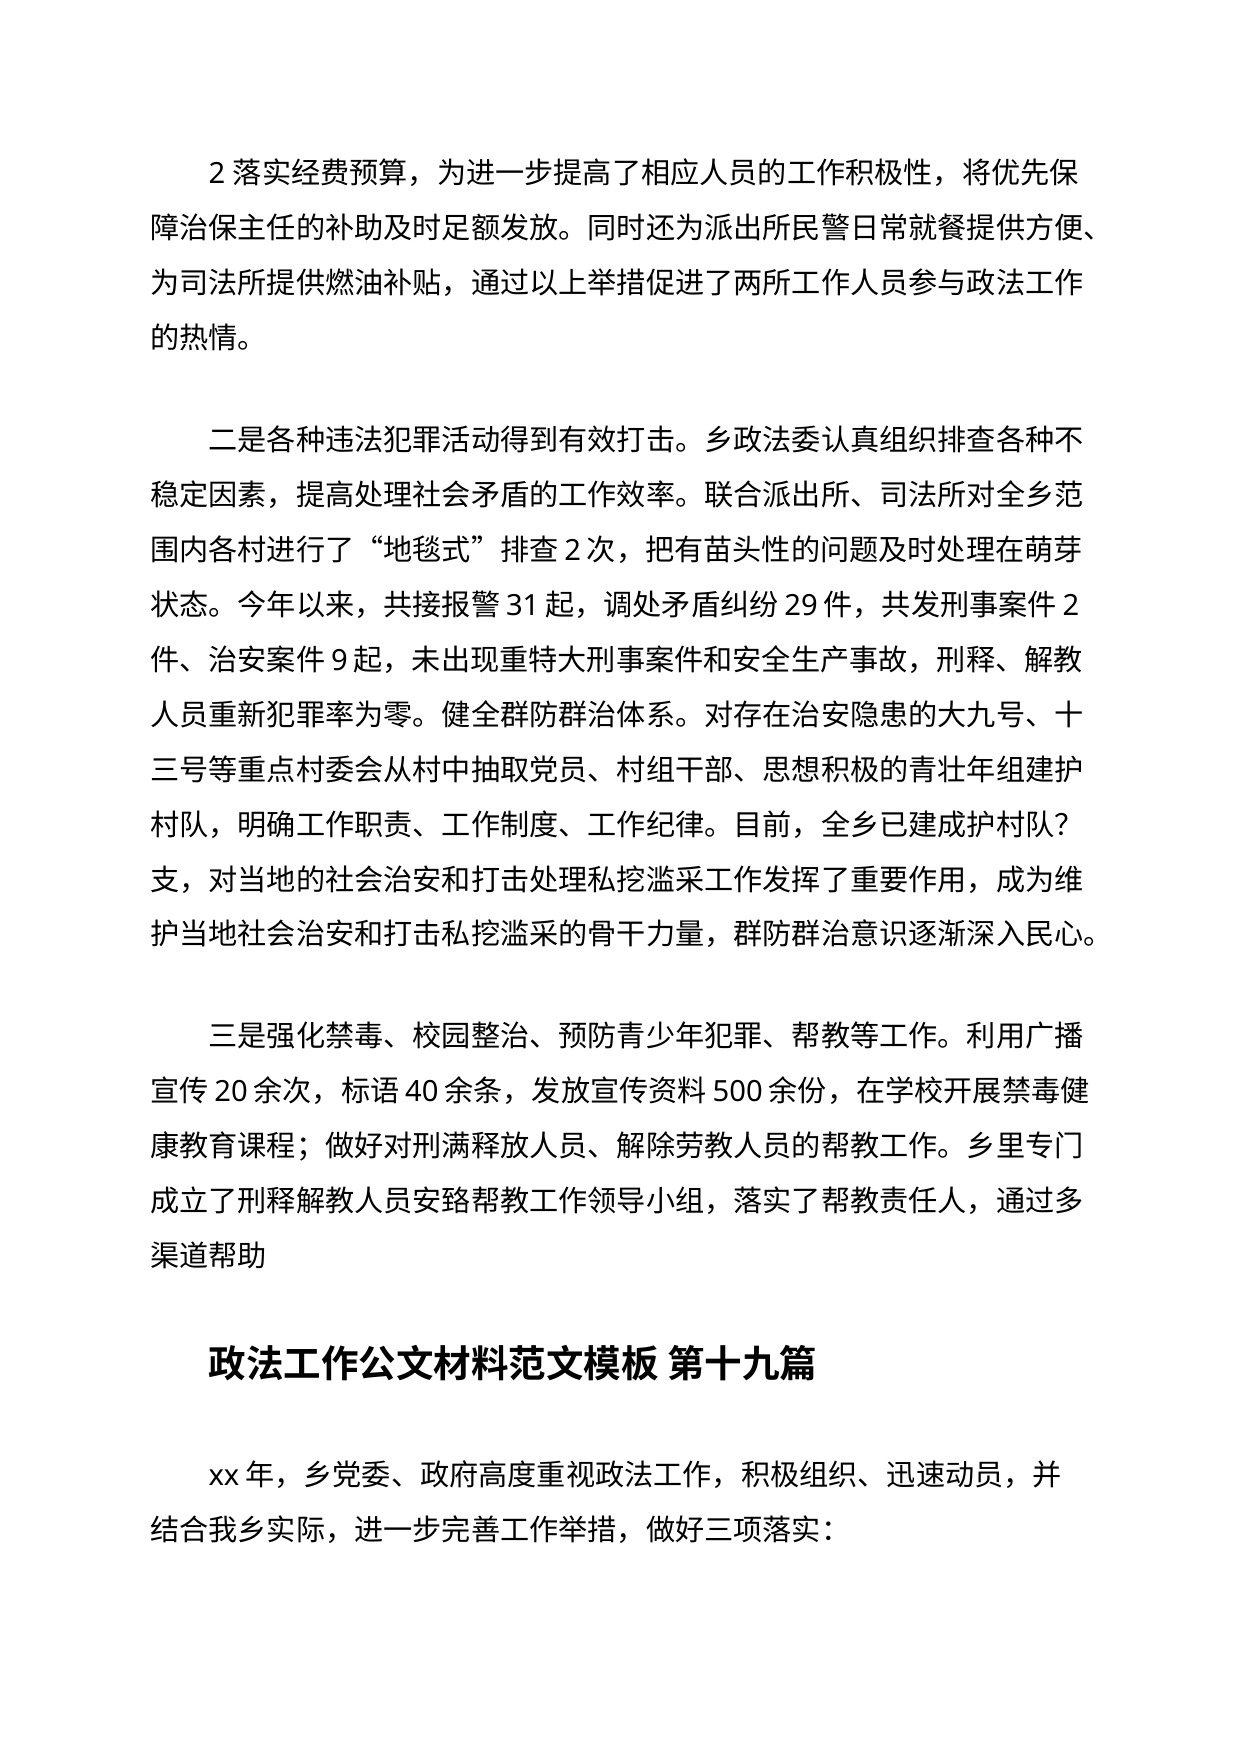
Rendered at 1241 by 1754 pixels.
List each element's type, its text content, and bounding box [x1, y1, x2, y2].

text xx年，乡党委、政府高度重视政法工作，积极组织、迅速动员，并结合我乡实际，进一步完善工作举措，做好三项落实： [150, 1452, 1090, 1549]
text 三是强化禁毒、校园整治、预防青少年犯罪、帮教等工作。利用广播宣传20余次，标语40余条，发放宣传资料500余份，在学校开展禁毒健康教育课程；做好对刑满释放人员、解除劳教人员的帮教工作。乡里专门成立了刑释解教人员安臵帮教工作领导小组，落实了帮教责任人，通过多渠道帮助 [150, 1013, 1090, 1275]
text 2 落实经费预算，为进一步提高了相应人员的工作积极性，将优先保障治保主任的补助及时足额发放。同时还为派出所民警日常就餐提供方便、为司法所提供燃油补贴，通过以上举措促进了两所工作人员参与政法工作的热情。 [150, 150, 1090, 357]
text 政法工作公文材料范文模板 第十九篇 [150, 1334, 1090, 1388]
text 二是各种违法犯罪活动得到有效打击。乡政法委认真组织排查各种不稳定因素，提高处理社会矛盾的工作效率。联合派出所、司法所对全乡范围内各村进行了“地毯式”排查2次，把有苗头性的问题及时处理在萌芽状态。今年以来，共接报警31起，调处矛盾纠纷29件，共发刑事案件2件、治安案件9起，未出现重特大刑事案件和安全生产事故，刑释、解教人员重新犯罪率为零。健全群防群治体系。对存在治安隐患的大九号、十三号等重点村委会从村中抽取党员、村组干部、思想积极的青壮年组建护村队，明确工作职责、工作制度、工作纪律。目前，全乡已建成护村队？支，对当地的社会治安和打击处理私挖滥采工作发挥了重要作用，成为维护当地社会治安和打击私挖滥采的骨干力量，群防群治意识逐渐深入民心。 [150, 417, 1090, 953]
